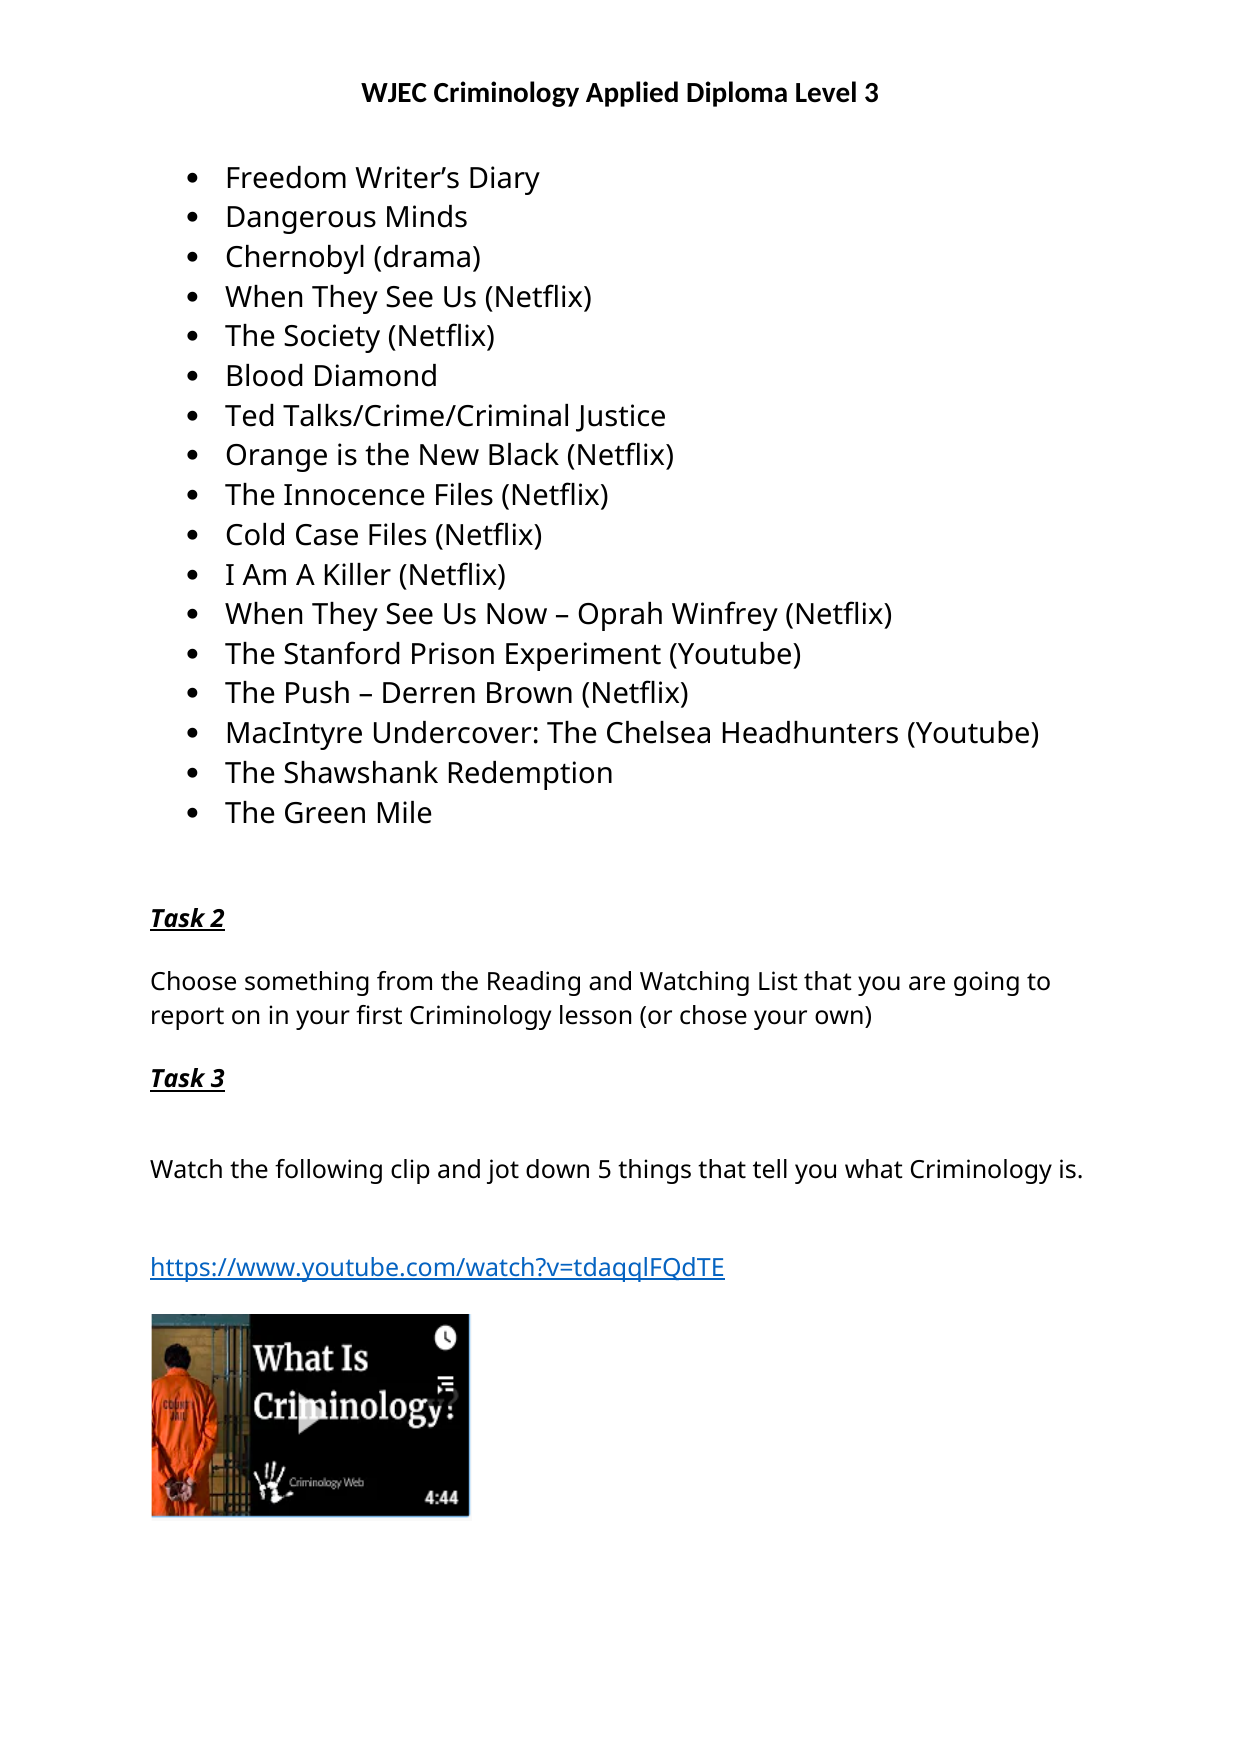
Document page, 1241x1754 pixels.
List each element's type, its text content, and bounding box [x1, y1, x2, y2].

list I Am A Killer (Netflix) [187, 554, 1090, 593]
text Choose something from the Reading and Watching List that you are going to report on in your first Criminology lesson (or chose your own) [150, 964, 1090, 1032]
list Orange is the New Black (Netflix) [187, 435, 1090, 474]
list Freedom Writer’s Diary [187, 157, 1090, 197]
list The Green Mile [187, 792, 1090, 832]
list The Push – Derren Brown (Netflix) [187, 673, 1090, 712]
list MacIntyre Undercover: The Chelsea Headhunters (Youtube) [187, 712, 1090, 752]
list The Shawshank Redemption [187, 752, 1090, 792]
list Dangerous Minds [187, 197, 1090, 236]
text Watch the following clip and jot down 5 things that tell you what Criminology is. [150, 1152, 1090, 1186]
list When They See Us (Netflix) [187, 276, 1090, 316]
list When They See Us Now – Oprah Winfrey (Netflix) [187, 593, 1090, 633]
list The Innocence Files (Netflix) [187, 474, 1090, 514]
text Task 3 [150, 1061, 1090, 1123]
text Task 2 [150, 900, 1090, 934]
list The Stanford Prison Experiment (Youtube) [187, 633, 1090, 673]
list Chernobyl (drama) [187, 236, 1090, 276]
picture [151, 1314, 472, 1521]
text https://www.youtube.com/watch?v=tdaqqlFQdTE [150, 1249, 1090, 1283]
list Cold Case Files (Netflix) [187, 514, 1090, 554]
list Blood Diamond [187, 355, 1090, 395]
list The Society (Netflix) [187, 316, 1090, 355]
list Ted Talks/Crime/Criminal Justice [187, 395, 1090, 435]
